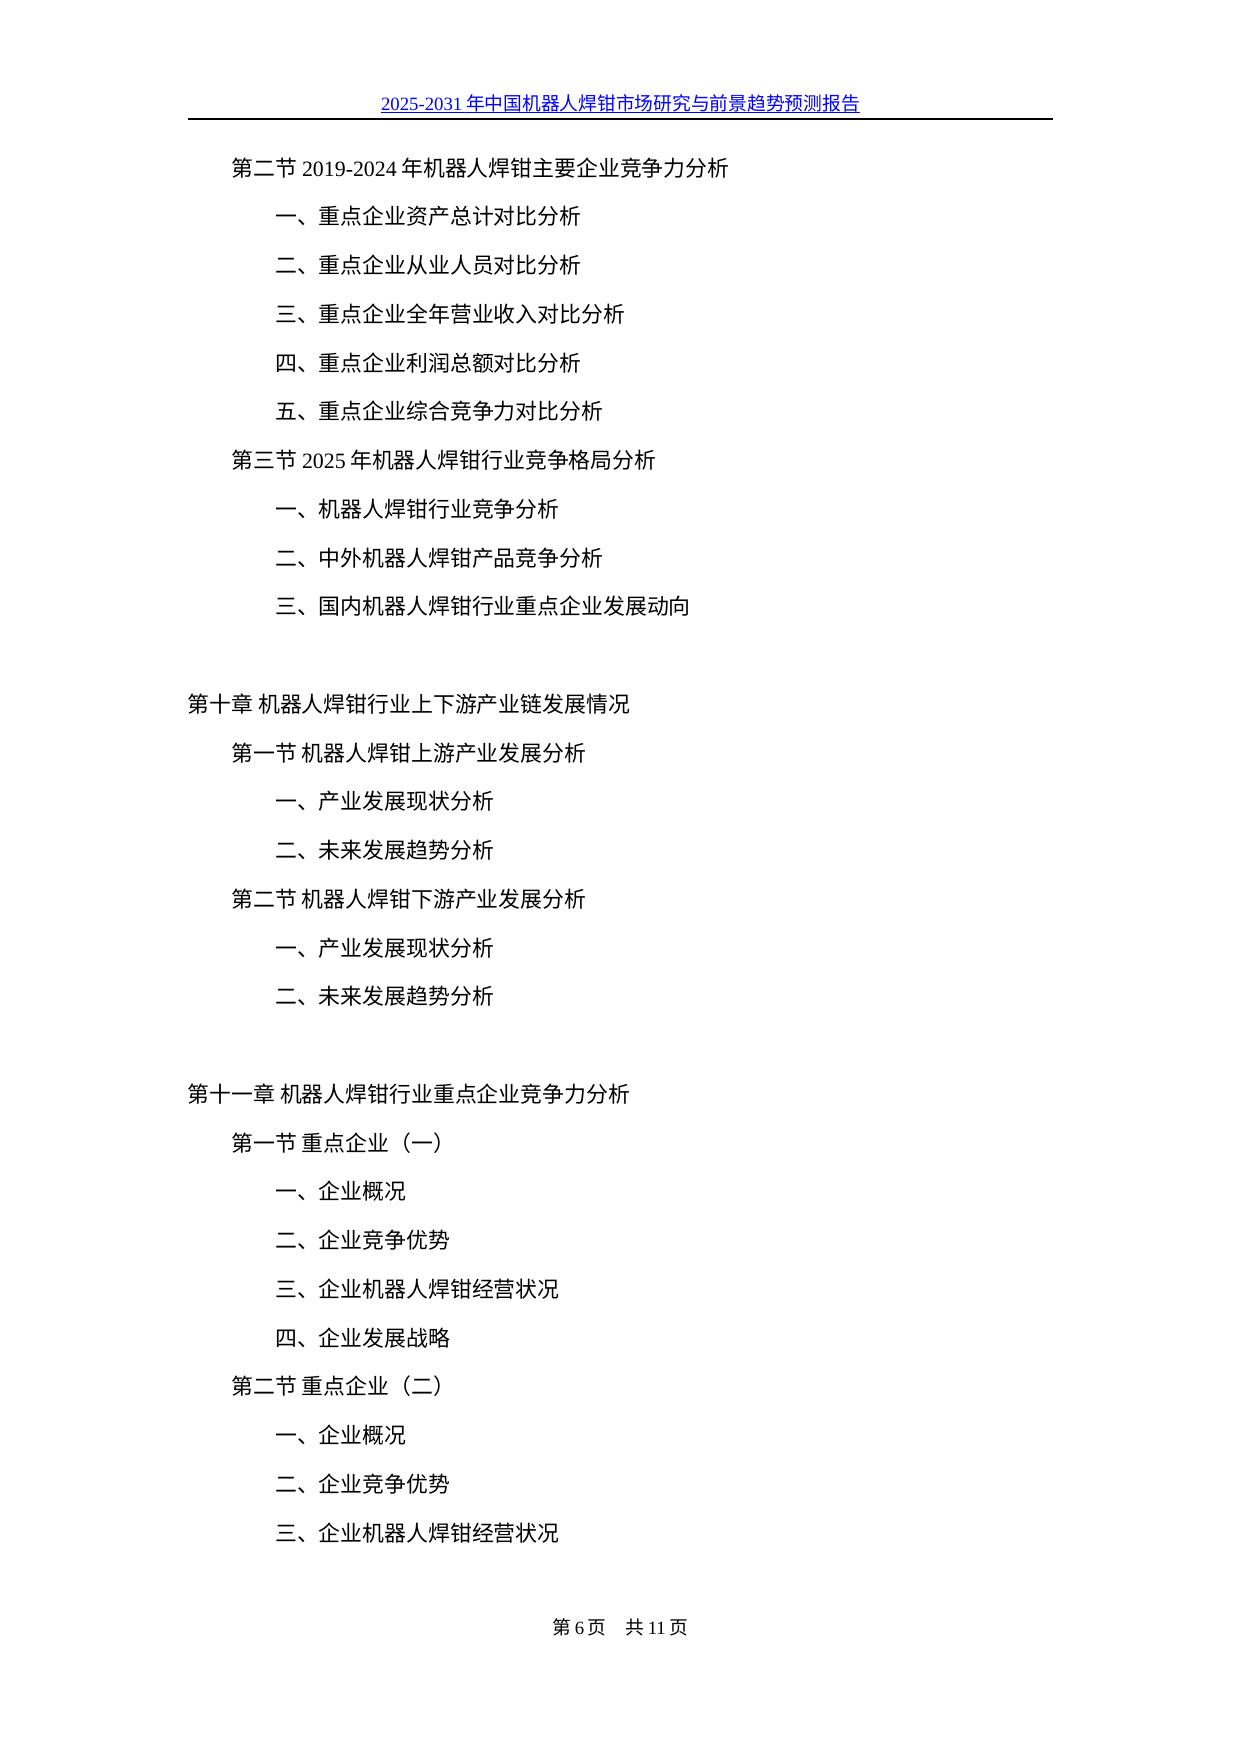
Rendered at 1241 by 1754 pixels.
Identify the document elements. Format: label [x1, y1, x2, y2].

text [187, 150, 1053, 1548]
